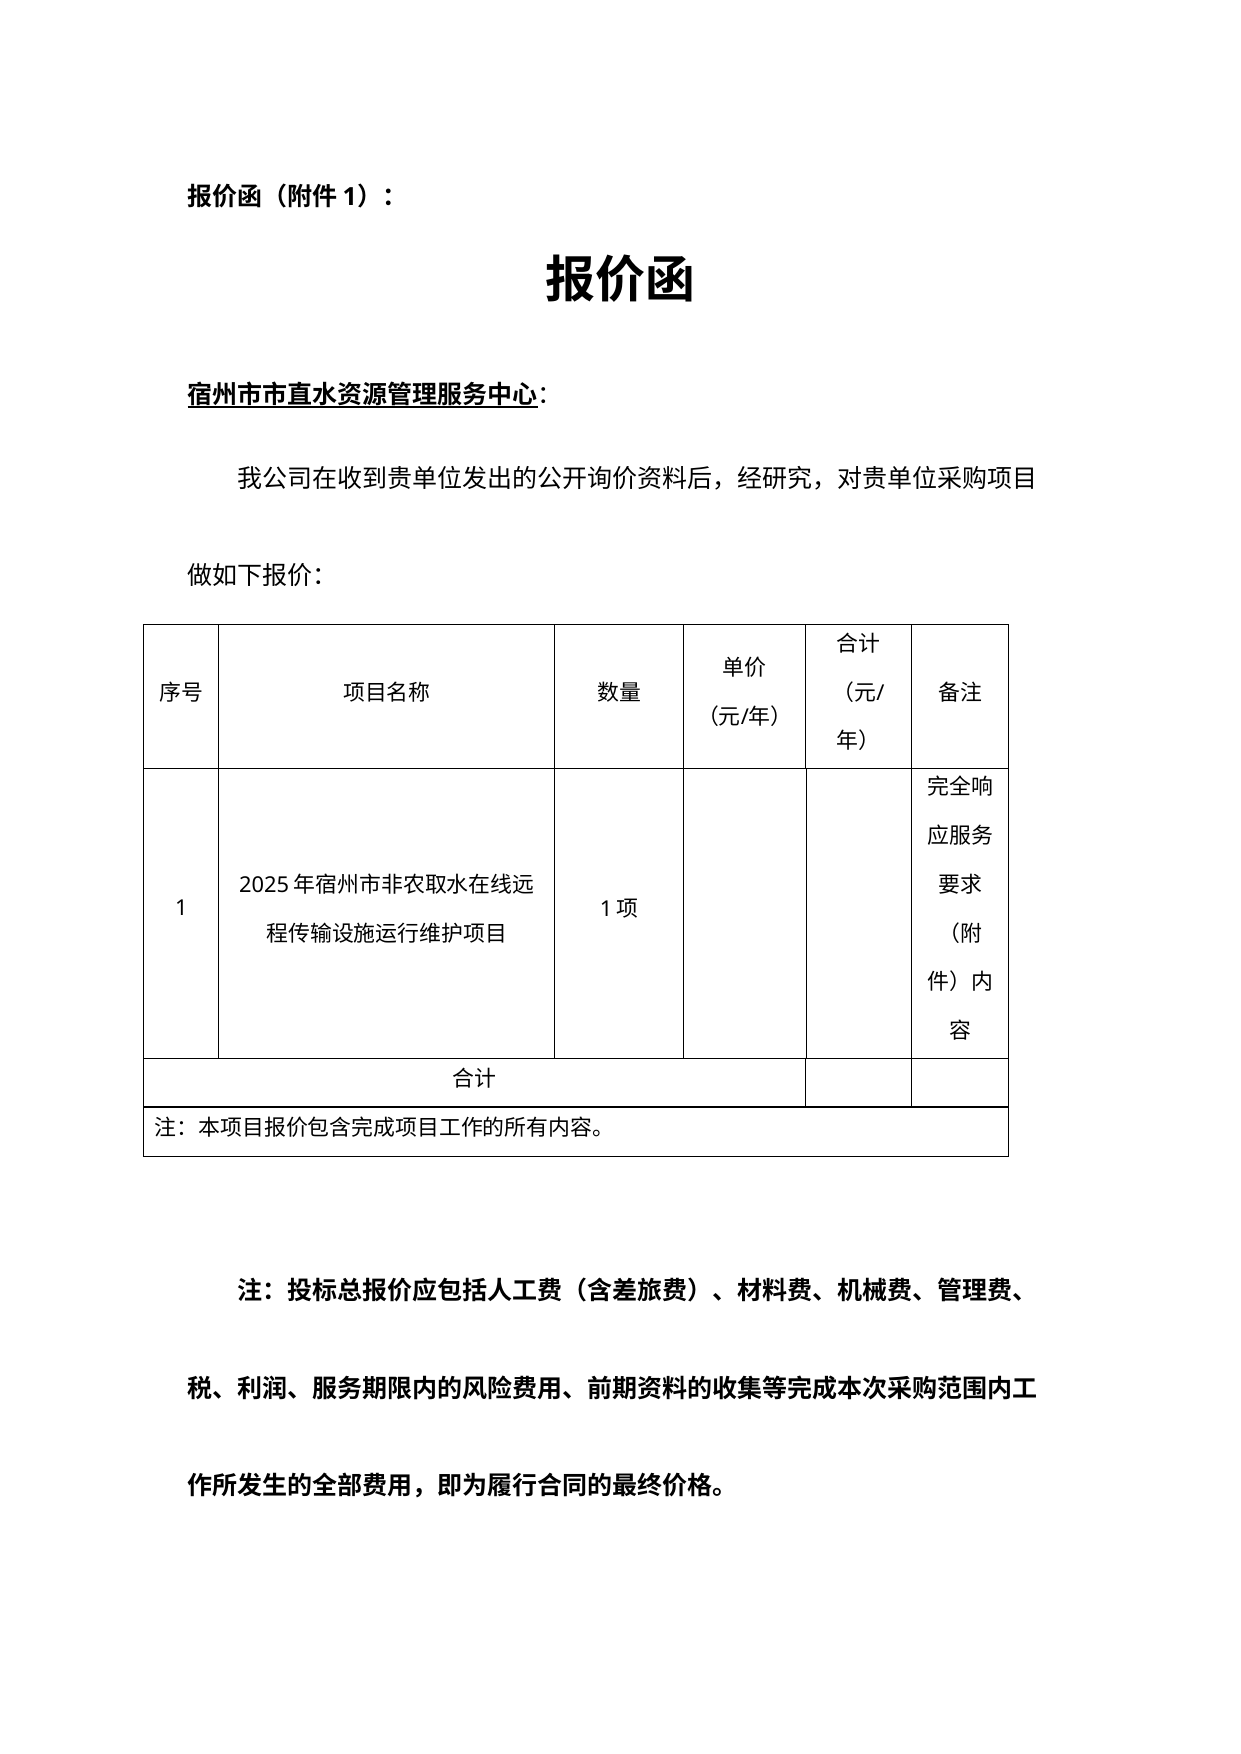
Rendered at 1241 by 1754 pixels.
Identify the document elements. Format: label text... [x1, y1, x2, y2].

text 注：投标总报价应包括人工费（含差旅费）、材料费、机械费、管理费、税、利润、服务期限内的风险费用、前期资料的收集等完成本次采购范围内工作所发生的全部费用，即为履行合同的最终价格。 [187, 1256, 1053, 1516]
table_cell 2025年宿州市非农取水在线远程传输设施运行维护项目 [219, 769, 554, 1058]
table_cell 完全响应服务要求（附件）内容 [912, 769, 1008, 1058]
table_header 备注 [912, 625, 1008, 768]
table_cell [807, 769, 911, 1058]
table_header 单价 （元/年） [684, 625, 805, 768]
table_cell 合计 [144, 1059, 805, 1106]
table_cell [912, 1059, 1008, 1106]
table_cell [806, 1059, 911, 1106]
table_header 合计（元/年） [806, 625, 911, 768]
table_cell 注：本项目报价包含完成项目工作的所有内容。 [144, 1108, 1008, 1156]
text 报价函（附件1）： [187, 162, 1053, 227]
table_cell 1 [144, 769, 218, 1058]
text 报价函 [187, 227, 1053, 324]
table_header 项目名称 [219, 625, 554, 768]
text 宿州市市直水资源管理服务中心： [187, 361, 1023, 426]
table_cell 1项 [555, 769, 683, 1058]
table_cell [684, 769, 806, 1058]
table_header 序号 [144, 625, 218, 768]
table_header 数量 [555, 625, 683, 768]
text 我公司在收到贵单位发出的公开询价资料后，经研究，对贵单位采购项目做如下报价： [187, 444, 1053, 606]
